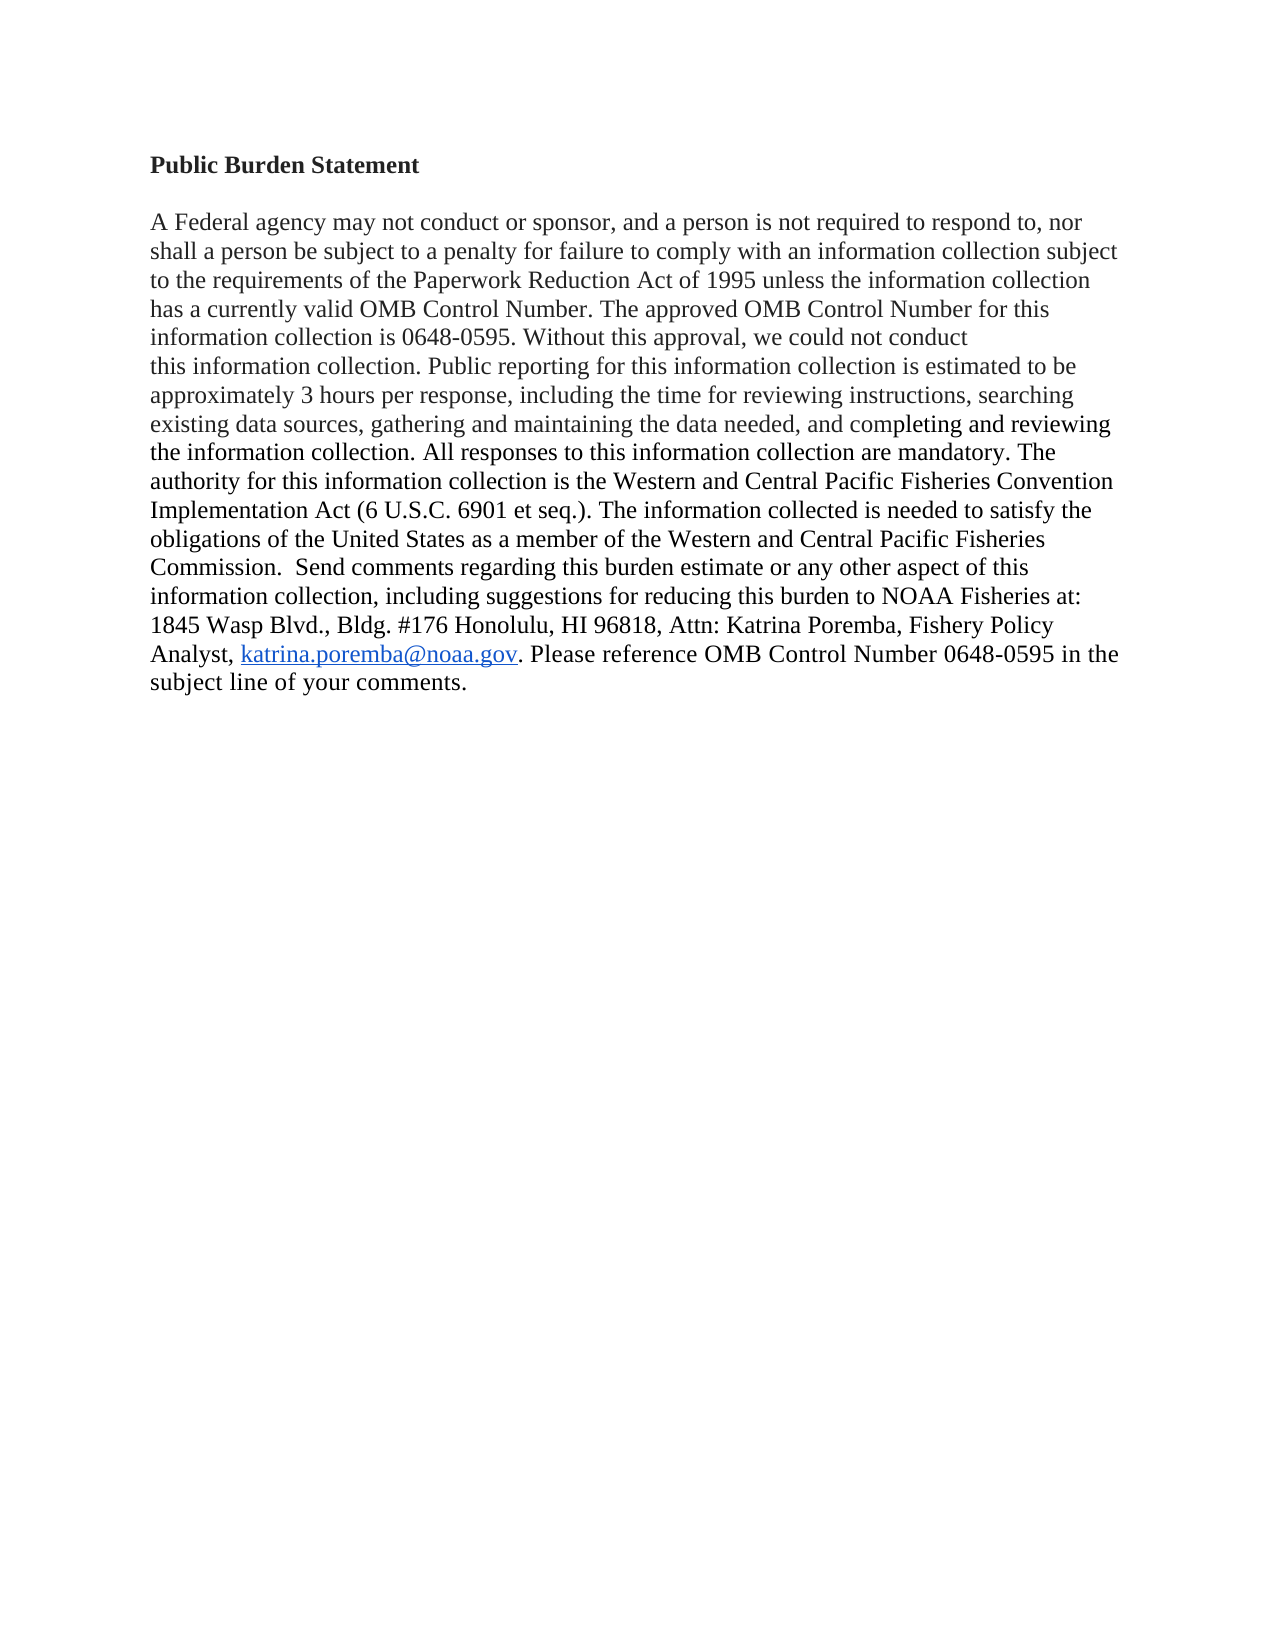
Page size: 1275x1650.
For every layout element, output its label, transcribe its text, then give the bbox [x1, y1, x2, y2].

text Public Burden Statement [150, 150, 1125, 179]
text A Federal agency may not conduct or sponsor, and a person is not required to respond to, nor shall a person be subject to a penalty for failure to comply with an information collection subject to the requirements of the Paperwork Reduction Act of 1995 unless the information collection has a currently valid OMB Control Number. The approved OMB Control Number for this information collection is 0648-0595. Without this approval, we could not conduct this information collection. Public reporting for this information collection is estimated to be approximately 3 hours per response, including the time for reviewing instructions, searching existing data sources, gathering and maintaining the data needed, and completing and reviewing the information collection. All responses to this information collection are mandatory. The authority for this information collection is the Western and Central Pacific Fisheries Convention Implementation Act (6 U.S.C. 6901 et seq.). The information collected is needed to satisfy the obligations of the United States as a member of the Western and Central Pacific Fisheries Commission. Send comments regarding this burden estimate or any other aspect of this information collection, including suggestions for reducing this burden to NOAA Fisheries at: 1845 Wasp Blvd., Bldg. #176 Honolulu, HI 96818, Attn: Katrina Poremba, Fishery Policy Analyst, katrina.poremba@noaa.gov. Please reference OMB Control Number 0648-0595 in the subject line of your comments. [150, 207, 1125, 696]
